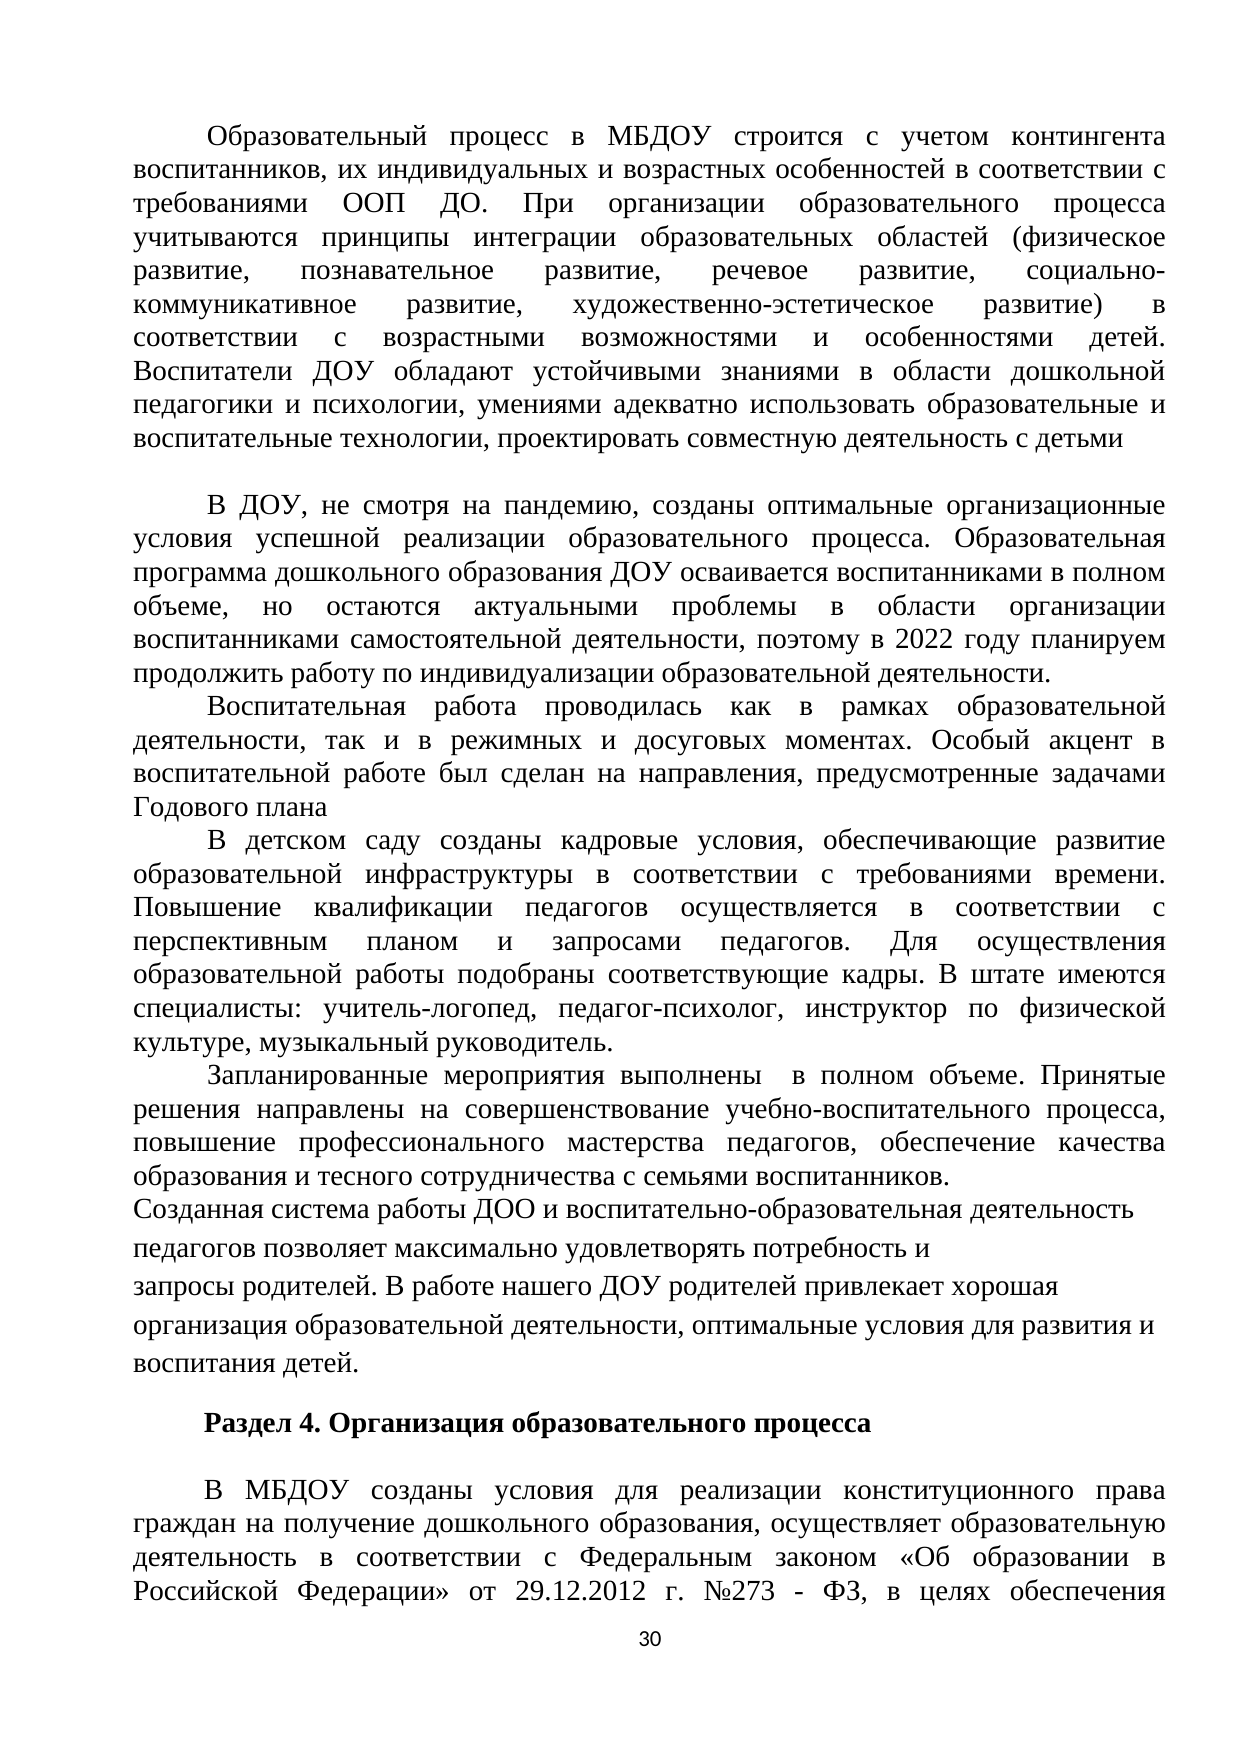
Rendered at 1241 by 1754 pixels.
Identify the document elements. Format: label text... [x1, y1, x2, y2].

text Созданная система работы ДОО и воспитательно-образовательная деятельность педагогов позволяет максимально удовлетворять потребность и запросы родителей. В работе нашего ДОУ родителей привлекает хорошая организация образовательной деятельности, оптимальные условия для развития и воспитания детей. [133, 1191, 1167, 1379]
text В детском саду созданы кадровые условия, обеспечивающие развитие образовательной инфраструктуры в соответствии с требованиями времени. Повышение квалификации педагогов осуществляется в соответствии с перспективным планом и запросами педагогов. Для осуществления образовательной работы подобраны соответствующие кадры. В штате имеются специалисты: учитель-логопед, педагог-психолог, инструктор по физической культуре, музыкальный руководитель. [133, 822, 1167, 1057]
text Запланированные мероприятия выполнены в полном объеме. Принятые решения направлены на совершенствование учебно-воспитательного процесса, повышение профессионального мастерства педагогов, обеспечение качества образования и тесного сотрудничества с семьями воспитанников. [133, 1057, 1167, 1191]
text Воспитательная работа проводилась как в рамках образовательной деятельности, так и в режимных и досуговых моментах. Особый акцент в воспитательной работе был сделан на направления, предусмотренные задачами Годового плана [133, 688, 1167, 822]
text Образовательный процесс в МБДОУ строится с учетом контингента воспитанников, их индивидуальных и возрастных особенностей в соответствии с требованиями ООП ДО. При организации образовательного процесса учитываются принципы интеграции образовательных областей (физическое развитие, познавательное развитие, речевое развитие, социально-коммуникативное развитие, художественно-эстетическое развитие) в соответствии с возрастными возможностями и особенностями детей. Воспитатели ДОУ обладают устойчивыми знаниями в области дошкольной педагогики и психологии, умениями адекватно использовать образовательные и воспитательные технологии, проектировать совместную деятельность с детьми [133, 118, 1167, 453]
text В ДОУ, не смотря на пандемию, созданы оптимальные организационные условия успешной реализации образовательного процесса. Образовательная программа дошкольного образования ДОУ осваивается воспитанниками в полном объеме, но остаются актуальными проблемы в области организации воспитанниками самостоятельной деятельности, поэтому в 2022 году планируем продолжить работу по индивидуализации образовательной деятельности. [133, 487, 1167, 688]
text Раздел 4. Организация образовательного процесса [133, 1405, 1167, 1438]
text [133, 1472, 1167, 1606]
